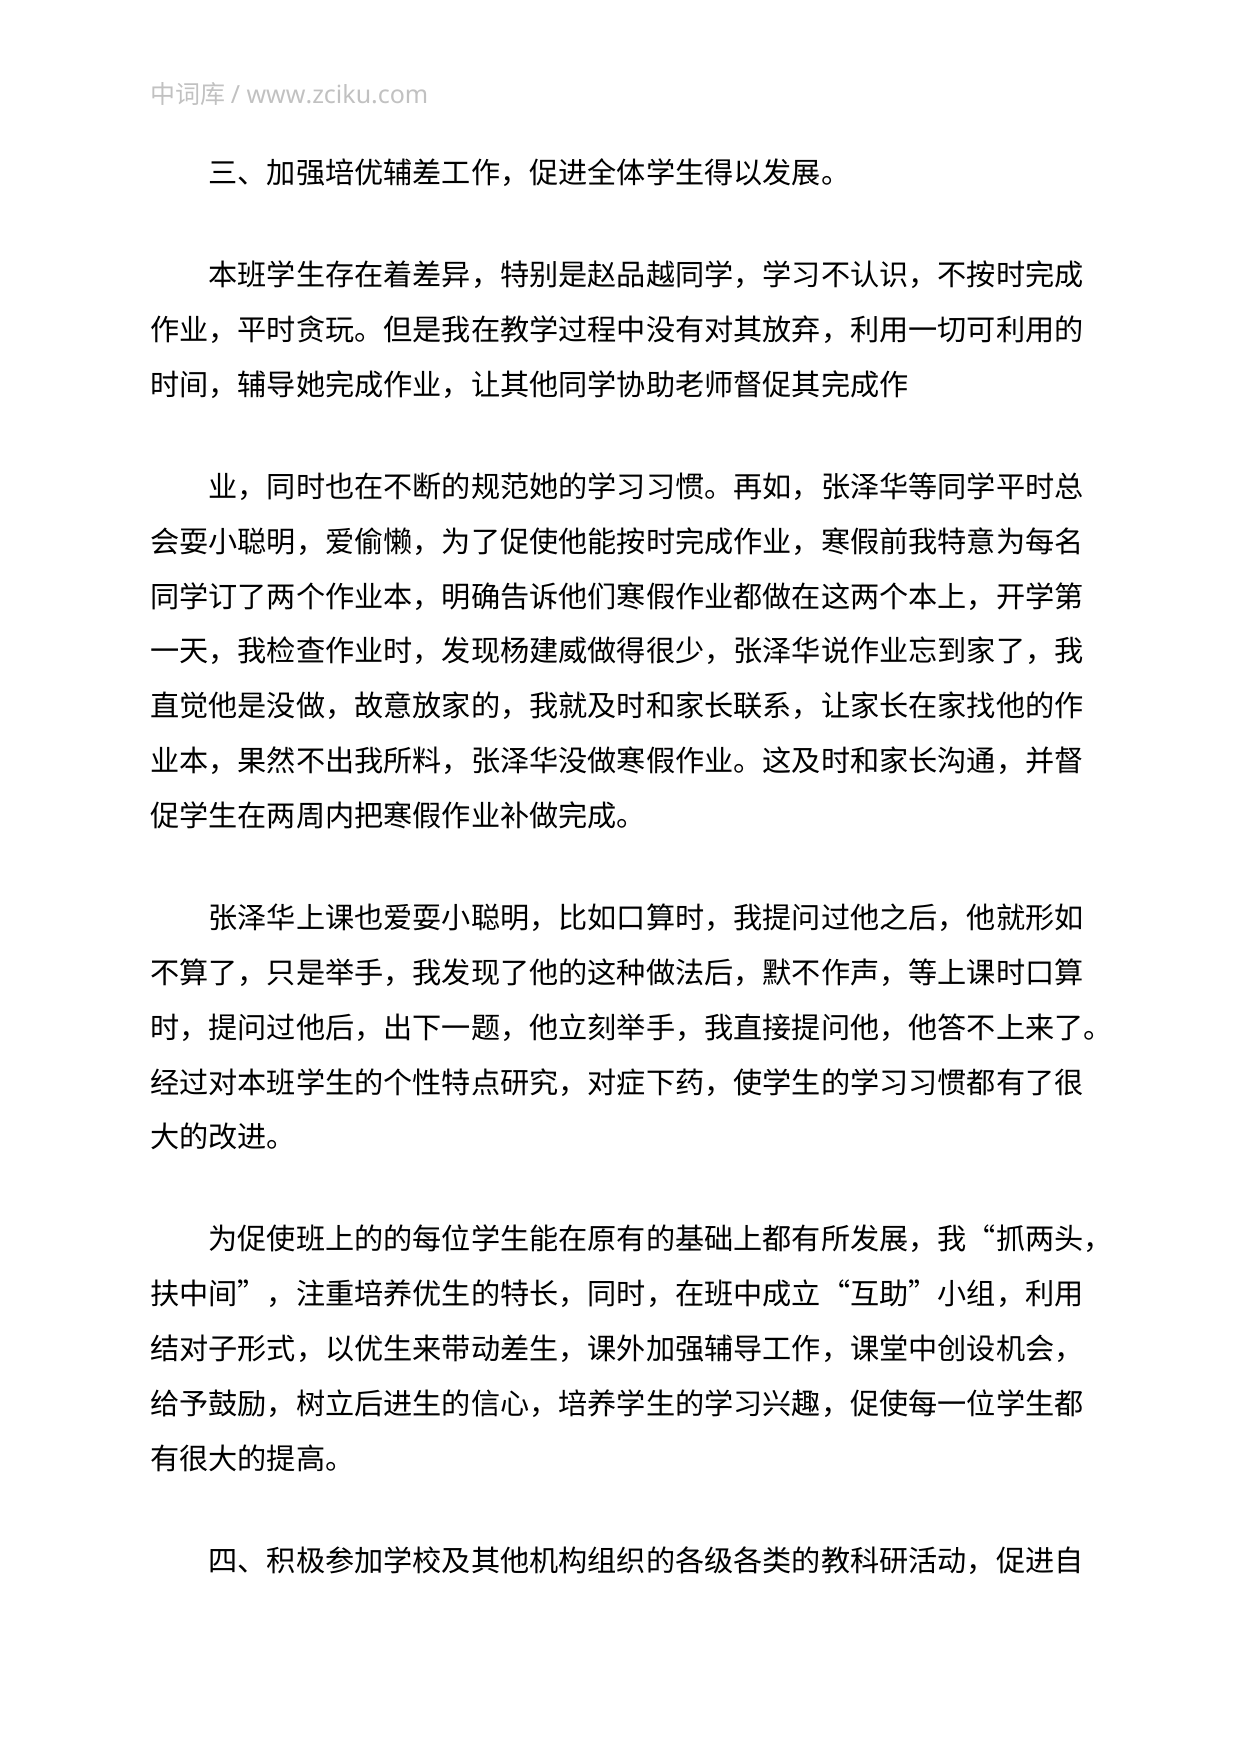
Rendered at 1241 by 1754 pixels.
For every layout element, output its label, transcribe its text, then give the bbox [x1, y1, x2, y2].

text 为促使班上的的每位学生能在原有的基础上都有所发展，我“抓两头，扶中间”，注重培养优生的特长，同时，在班中成立“互助”小组，利用结对子形式，以优生来带动差生，课外加强辅导工作，课堂中创设机会，给予鼓励，树立后进生的信心，培养学生的学习兴趣，促使每一位学生都有很大的提高。 [150, 1216, 1090, 1478]
text 业，同时也在不断的规范她的学习习惯。再如，张泽华等同学平时总会耍小聪明，爱偷懒，为了促使他能按时完成作业，寒假前我特意为每名同学订了两个作业本，明确告诉他们寒假作业都做在这两个本上，开学第一天，我检查作业时，发现杨建威做得很少，张泽华说作业忘到家了，我直觉他是没做，故意放家的，我就及时和家长联系，让家长在家找他的作业本，果然不出我所料，张泽华没做寒假作业。这及时和家长沟通，并督促学生在两周内把寒假作业补做完成。 [150, 463, 1090, 835]
text 本班学生存在着差异，特别是赵品越同学，学习不认识，不按时完成作业，平时贪玩。但是我在教学过程中没有对其放弃，利用一切可利用的时间，辅导她完成作业，让其他同学协助老师督促其完成作 [150, 252, 1090, 404]
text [150, 1537, 1090, 1579]
text 三、加强培优辅差工作，促进全体学生得以发展。 [150, 150, 1090, 192]
text 张泽华上课也爱耍小聪明，比如口算时，我提问过他之后，他就形如不算了，只是举手，我发现了他的这种做法后，默不作声，等上课时口算时，提问过他后，出下一题，他立刻举手，我直接提问他，他答不上来了。经过对本班学生的个性特点研究，对症下药，使学生的学习习惯都有了很大的改进。 [150, 894, 1090, 1156]
